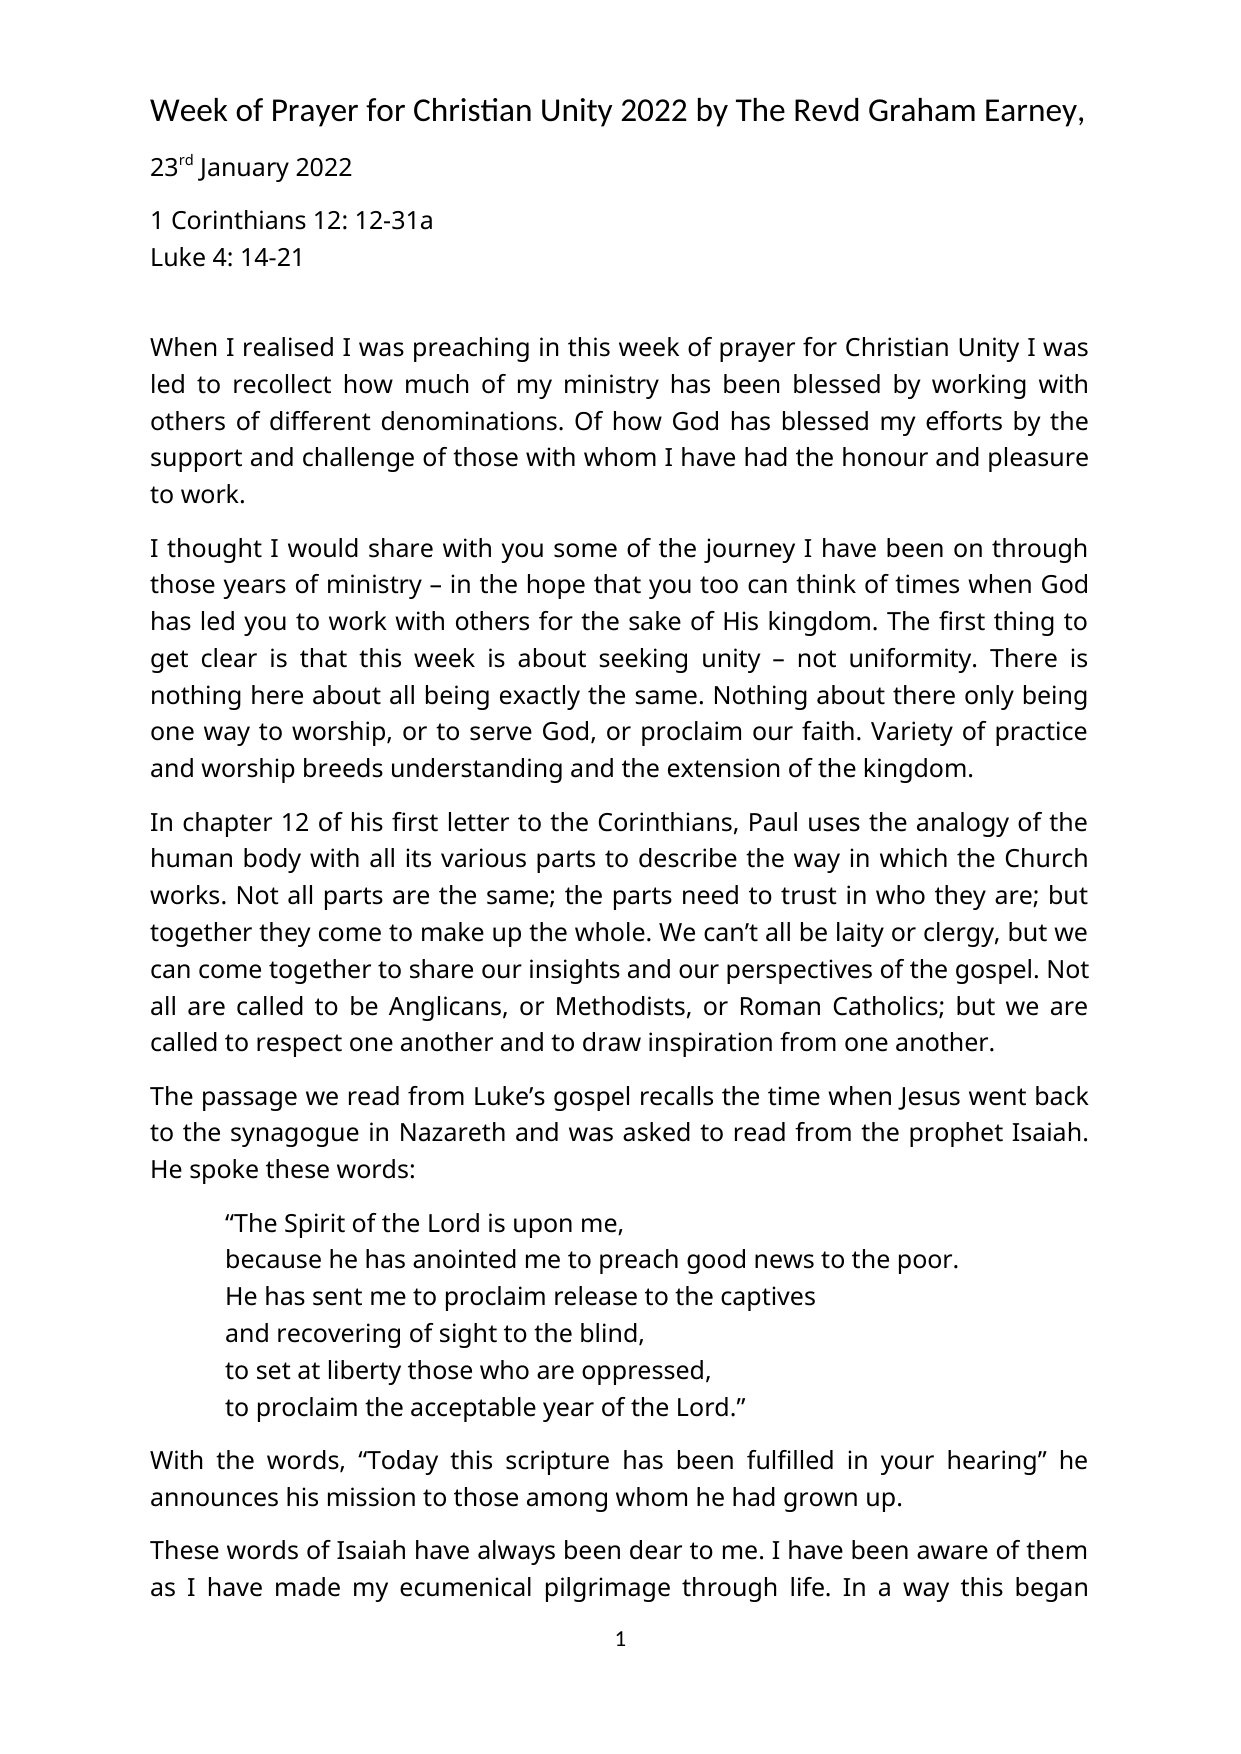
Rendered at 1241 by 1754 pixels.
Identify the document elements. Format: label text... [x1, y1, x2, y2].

text because he has anointed me to preach good news to the poor. [150, 1242, 1090, 1276]
text 1 Corinthians 12: 12-31a [150, 203, 1090, 237]
text I thought I would share with you some of the journey I have been on through those years of ministry – in the hope that you too can think of times when God has led you to work with others for the sake of His kingdom. The first thing to get clear is that this week is about seeking unity – not uniformity. There is nothing here about all being exactly the same. Nothing about there only being one way to worship, or to serve God, or proclaim our faith. Variety of practice and worship breeds understanding and the extension of the kingdom. [150, 530, 1090, 785]
text “The Spirit of the Lord is upon me, [150, 1205, 1090, 1239]
text The passage we read from Luke’s gospel recalls the time when Jesus went back to the synagogue in Nazareth and was asked to read from the prophet Isaiah. He spoke these words: [150, 1078, 1090, 1186]
text Luke 4: 14-21 [150, 239, 1090, 273]
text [150, 1533, 1090, 1604]
text to set at liberty those who are oppressed, [150, 1352, 1090, 1386]
text 23rd January 2022 [150, 149, 1090, 183]
text and recovering of sight to the blind, [150, 1316, 1090, 1350]
text to proclaim the acceptable year of the Lord.” [150, 1389, 1090, 1423]
text In chapter 12 of his first letter to the Corinthians, Paul uses the analogy of the human body with all its various parts to describe the way in which the Church works. Not all parts are the same; the parts need to trust in who they are; but together they come to make up the whole. We can’t all be laity or clergy, but we can come together to share our insights and our perspectives of the gospel. Not all are called to be Anglicans, or Methodists, or Roman Catholics; but we are called to respect one another and to draw inspiration from one another. [150, 804, 1090, 1059]
text Week of Prayer for Christian Unity 2022 by The Revd Graham Earney, [150, 89, 1090, 129]
text When I realised I was preaching in this week of prayer for Christian Unity I was led to recollect how much of my ministry has been blessed by working with others of different denominations. Of how God has blessed my efforts by the support and challenge of those with whom I have had the honour and pleasure to work. [150, 330, 1090, 511]
text He has sent me to proclaim release to the captives [150, 1279, 1090, 1313]
text With the words, “Today this scripture has been fulfilled in your hearing” he announces his mission to those among whom he had grown up. [150, 1443, 1090, 1513]
